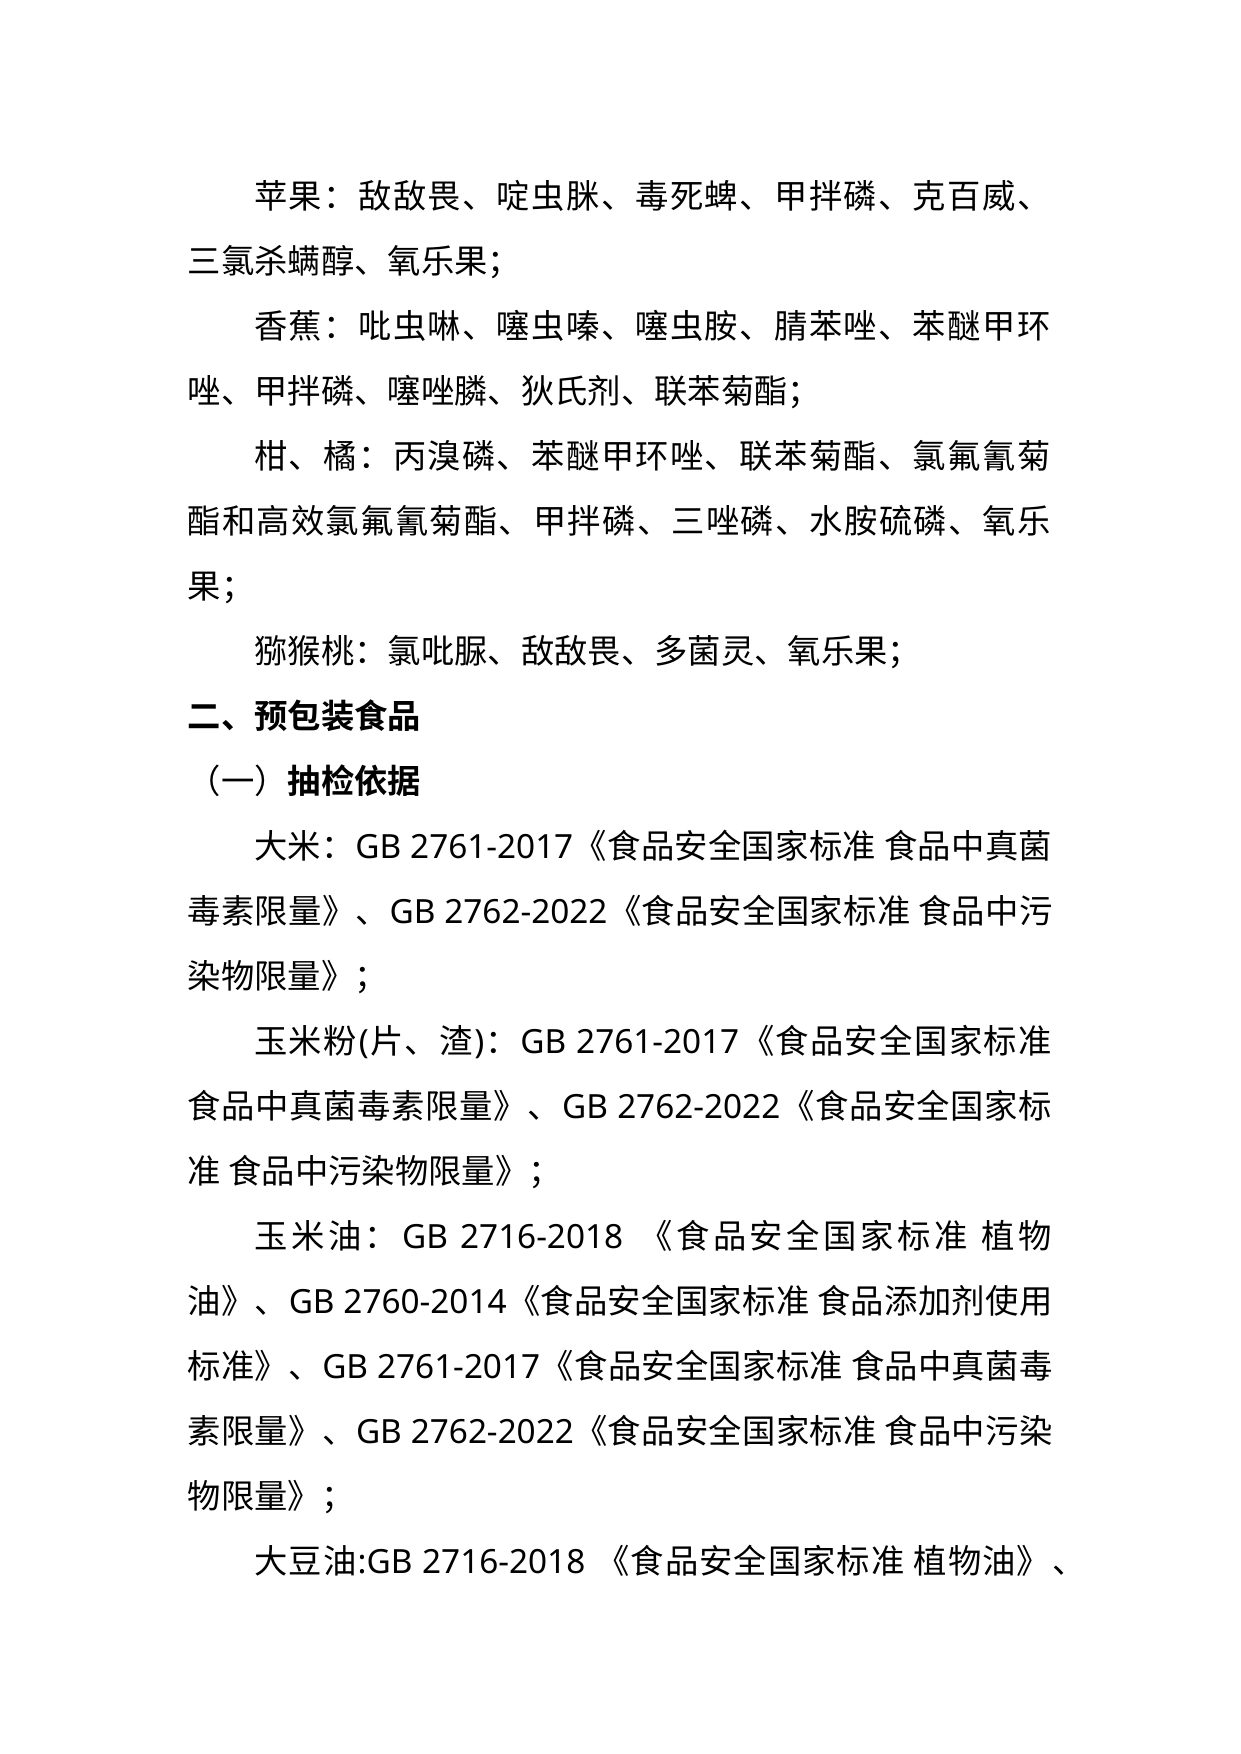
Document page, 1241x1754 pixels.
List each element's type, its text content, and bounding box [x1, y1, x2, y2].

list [187, 1527, 1053, 1592]
list 抽检依据 [187, 747, 1053, 812]
text 猕猴桃：氯吡脲、敌敌畏、多菌灵、氧乐果； [187, 617, 1053, 682]
list 玉米油：GB 2716-2018 《食品安全国家标准 植物油》、GB 2760-2014《食品安全国家标准 食品添加剂使用标准》、GB 2761-2017《食品安全国家标准 食品中真菌毒素限量》、GB 2762-2022《食品安全国家标准 食品中污染物限量》； [187, 1202, 1053, 1527]
text 二、预包装食品 [187, 682, 1053, 747]
text 柑、橘：丙溴磷、苯醚甲环唑、联苯菊酯、氯氟氰菊酯和高效氯氟氰菊酯、甲拌磷、三唑磷、水胺硫磷、氧乐果； [187, 422, 1053, 617]
list 玉米粉(片、渣)：GB 2761-2017《食品安全国家标准 食品中真菌毒素限量》、GB 2762-2022《食品安全国家标准 食品中污染物限量》； [187, 1007, 1053, 1202]
text 香蕉：吡虫啉、噻虫嗪、噻虫胺、腈苯唑、苯醚甲环唑、甲拌磷、噻唑膦、狄氏剂、联苯菊酯； [187, 292, 1053, 422]
text 苹果：敌敌畏、啶虫脒、毒死蜱、甲拌磷、克百威、三氯杀螨醇、氧乐果； [187, 162, 1053, 292]
list 大米：GB 2761-2017《食品安全国家标准 食品中真菌毒素限量》、GB 2762-2022《食品安全国家标准 食品中污染物限量》； [187, 812, 1053, 1007]
